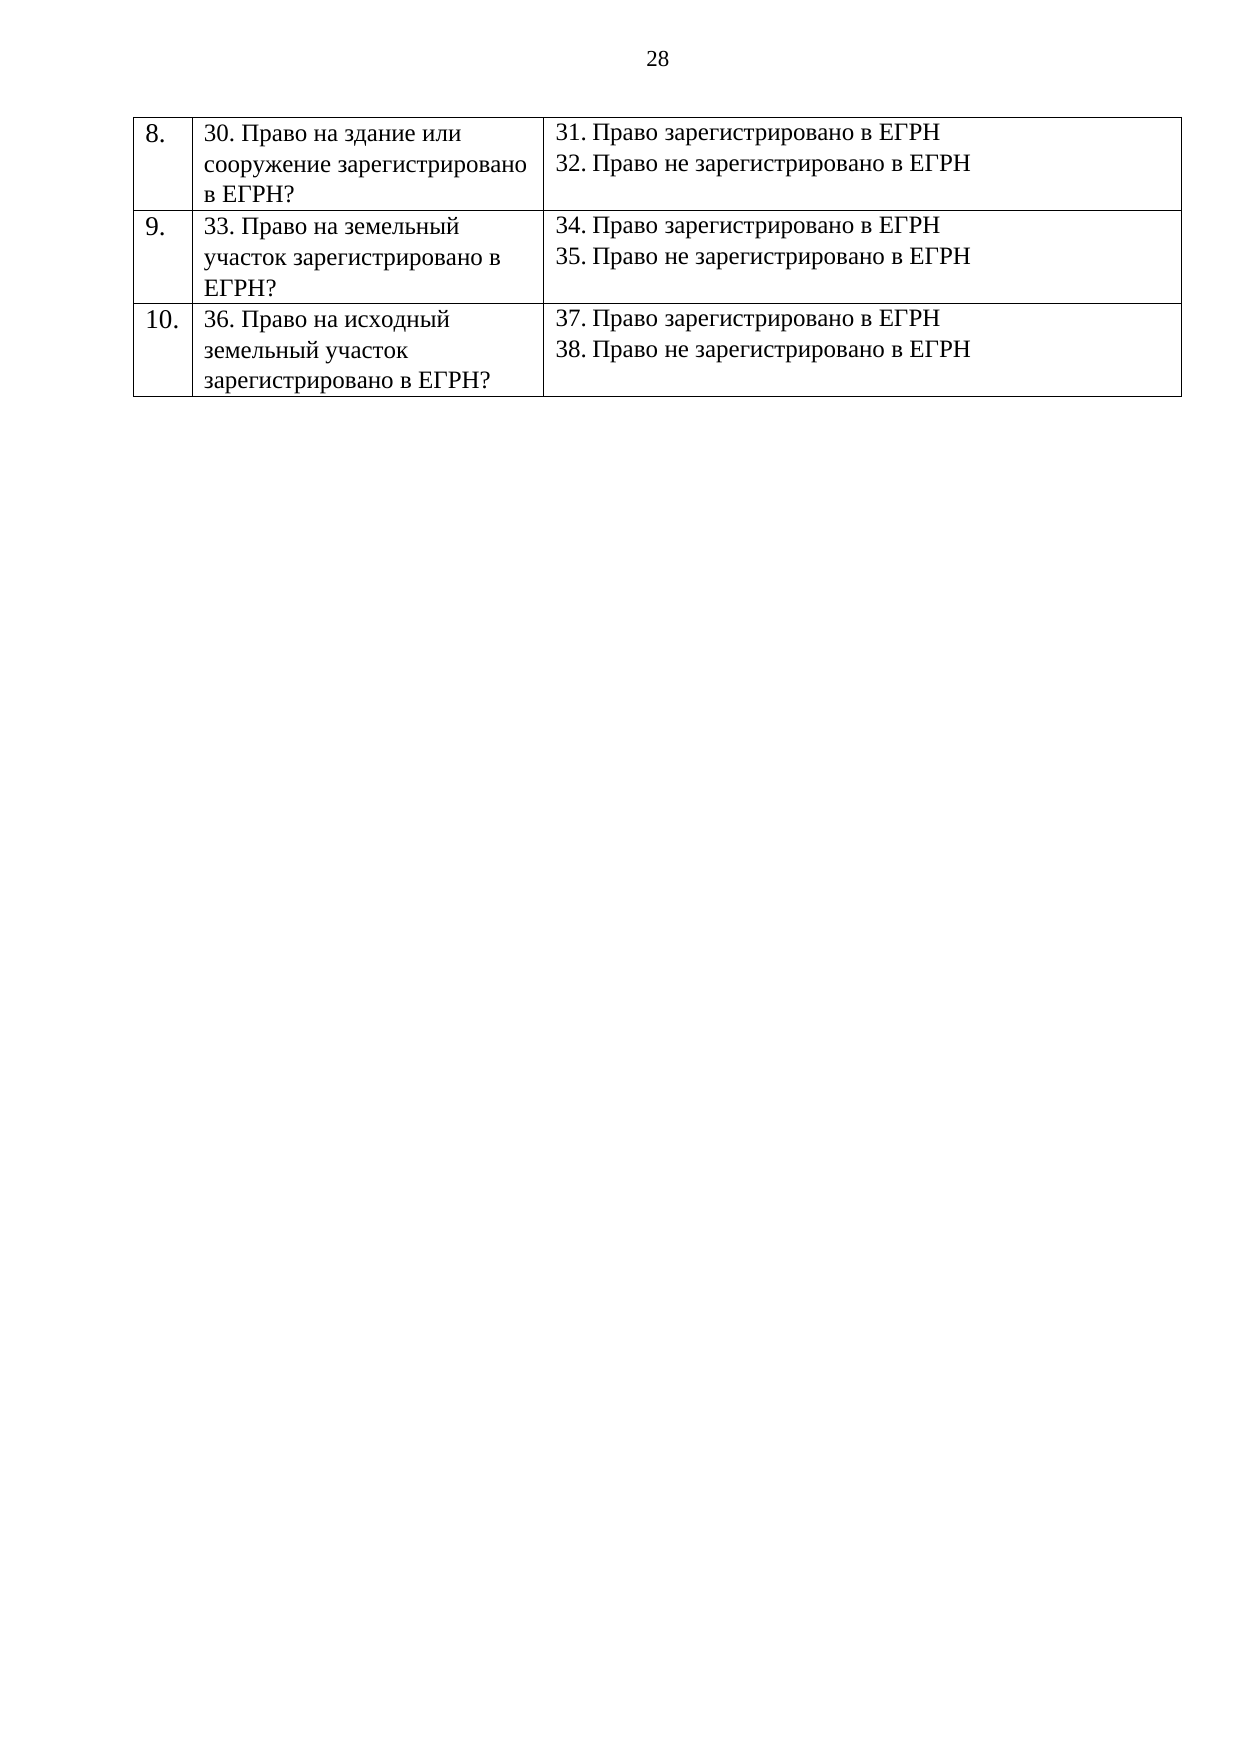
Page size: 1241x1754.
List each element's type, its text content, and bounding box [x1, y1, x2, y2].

table_cell 36. Право на исходный земельный участок зарегистрировано в ЕГРН? [193, 304, 543, 396]
table_header Право зарегистрировано в ЕГРН Право не зарегистрировано в ЕГРН [544, 118, 1181, 210]
table_cell Право зарегистрировано в ЕГРН Право не зарегистрировано в ЕГРН [544, 304, 1181, 396]
table_cell 10. [134, 304, 192, 396]
table_cell 33. Право на земельный участок зарегистрировано в ЕГРН? [193, 211, 543, 303]
table_cell Право зарегистрировано в ЕГРН Право не зарегистрировано в ЕГРН [544, 211, 1181, 303]
table_cell 9. [134, 211, 192, 303]
table_header 8. [134, 118, 192, 210]
table_header 30. Право на здание или сооружение зарегистрировано в ЕГРН? [193, 118, 543, 210]
